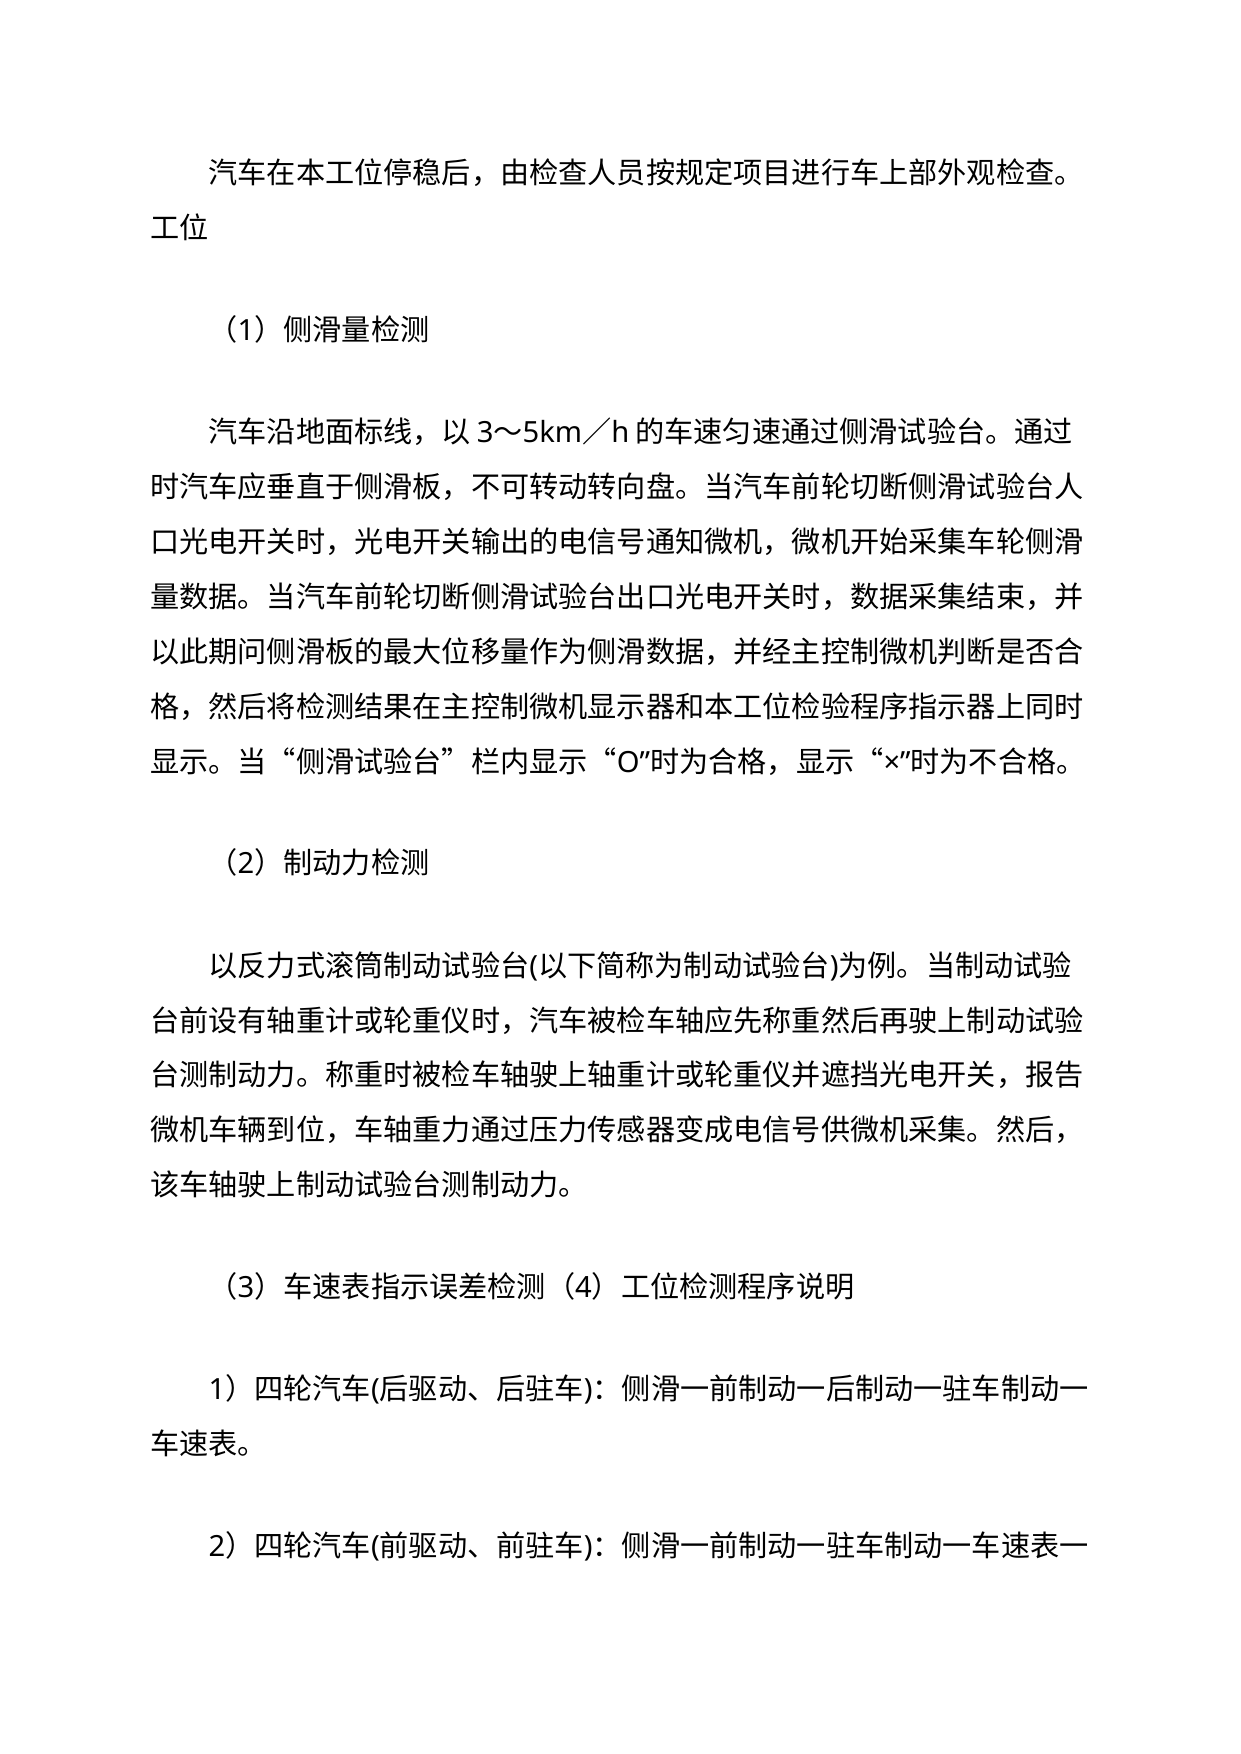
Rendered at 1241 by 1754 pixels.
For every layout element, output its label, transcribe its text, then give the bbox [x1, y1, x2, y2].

text （1）侧滑量检测 [150, 307, 1090, 349]
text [150, 1522, 1090, 1565]
text 汽车沿地面标线，以3～5km／h的车速匀速通过侧滑试验台。通过时汽车应垂直于侧滑板，不可转动转向盘。当汽车前轮切断侧滑试验台人口光电开关时，光电开关输出的电信号通知微机，微机开始采集车轮侧滑量数据。当汽车前轮切断侧滑试验台出口光电开关时，数据采集结束，并以此期问侧滑板的最大位移量作为侧滑数据，并经主控制微机判断是否合格，然后将检测结果在主控制微机显示器和本工位检验程序指示器上同时显示。当“侧滑试验台”栏内显示“O”时为合格，显示“×”时为不合格。 [150, 409, 1090, 781]
text 1）四轮汽车(后驱动、后驻车)：侧滑一前制动一后制动一驻车制动一车速表。 [150, 1366, 1090, 1463]
text （2）制动力检测 [150, 840, 1090, 882]
text （3）车速表指示误差检测（4）工位检测程序说明 [150, 1263, 1090, 1306]
text 以反力式滚筒制动试验台(以下简称为制动试验台)为例。当制动试验台前设有轴重计或轮重仪时，汽车被检车轴应先称重然后再驶上制动试验台测制动力。称重时被检车轴驶上轴重计或轮重仪并遮挡光电开关，报告微机车辆到位，车轴重力通过压力传感器变成电信号供微机采集。然后，该车轴驶上制动试验台测制动力。 [150, 942, 1090, 1204]
text 汽车在本工位停稳后，由检查人员按规定项目进行车上部外观检查。工位 [150, 150, 1090, 247]
